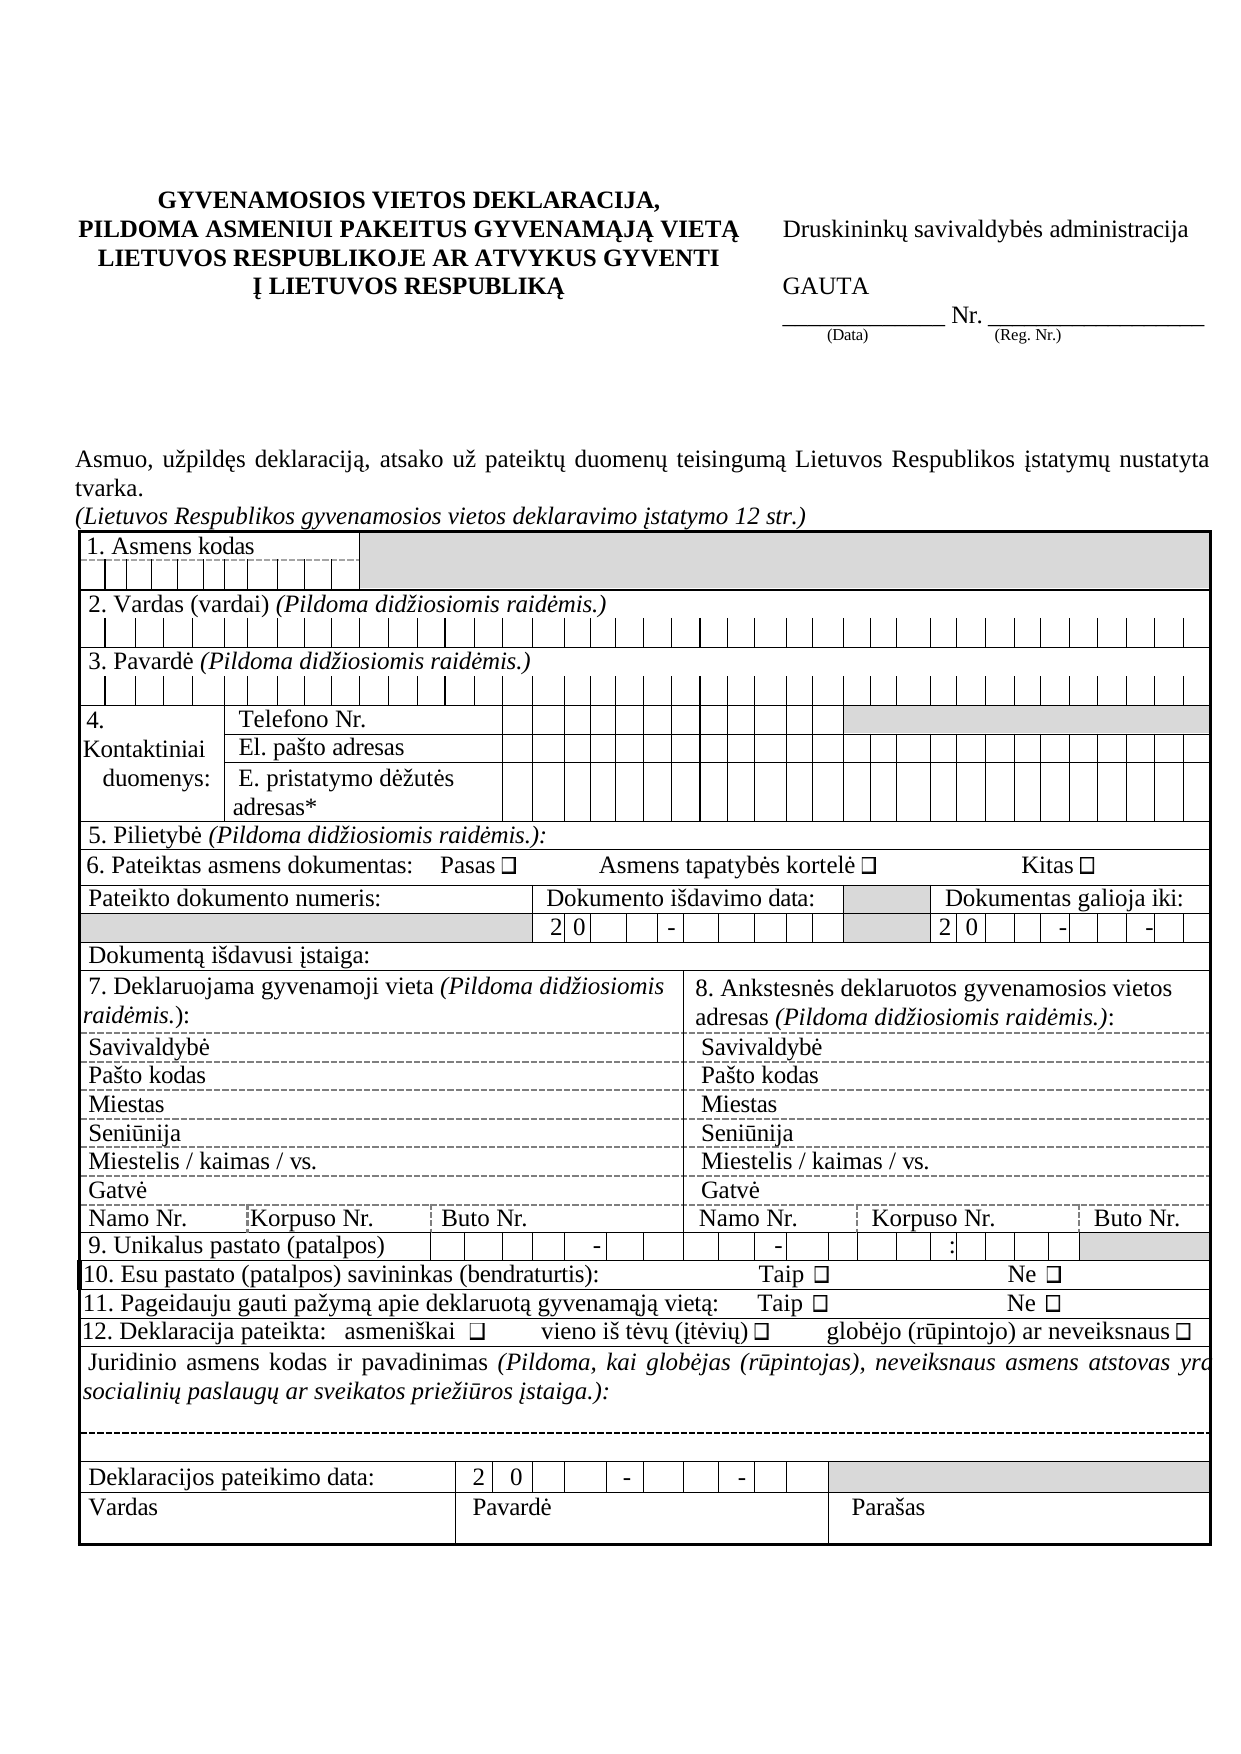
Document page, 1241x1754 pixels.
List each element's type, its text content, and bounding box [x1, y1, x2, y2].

table_cell [1098, 735, 1126, 762]
table_header [360, 533, 1209, 588]
table_cell [278, 559, 304, 588]
table_cell [844, 914, 930, 942]
table_cell [1015, 618, 1040, 647]
picture [1176, 1323, 1191, 1340]
table_cell Pašto kodas [684, 1061, 1209, 1089]
table_header 1. Asmens kodas [81, 533, 359, 559]
table_cell [957, 676, 985, 705]
table_cell [503, 763, 532, 821]
table_cell [475, 676, 502, 705]
table_cell [813, 676, 843, 705]
table_cell Telefono Nr. [225, 706, 502, 733]
table_cell [719, 1233, 754, 1260]
table_cell 0 [565, 914, 590, 942]
table_cell [728, 676, 754, 705]
table_cell 2 [931, 914, 956, 942]
table_cell - [755, 1233, 786, 1260]
table_cell [81, 914, 532, 942]
table_cell [787, 706, 812, 733]
table_cell [957, 763, 985, 821]
table_cell [957, 1233, 985, 1260]
table_cell Dokumentą išdavusi įstaiga: [81, 943, 1209, 970]
table_cell [225, 676, 247, 705]
table_cell [607, 1233, 643, 1260]
table_cell [305, 618, 331, 647]
table_cell [1155, 676, 1183, 705]
table_cell [278, 618, 304, 647]
picture [501, 857, 516, 874]
table_cell [672, 706, 699, 733]
table_cell [1041, 676, 1069, 705]
table_cell [701, 706, 727, 733]
picture [754, 1323, 769, 1340]
table_cell [986, 763, 1014, 821]
table_cell [701, 763, 727, 821]
table_cell [278, 676, 304, 705]
table_cell [728, 706, 754, 733]
table_cell [178, 559, 203, 588]
table_cell 7. Deklaruojama gyvenamoji vieta (Pildoma didžiosiomis raidėmis.): [81, 971, 683, 1032]
table_cell [616, 676, 643, 705]
table_cell [565, 1462, 606, 1492]
table_cell [1098, 618, 1126, 647]
table_cell [591, 618, 615, 647]
table_cell [871, 763, 896, 821]
table_cell [1184, 763, 1209, 821]
table_cell [844, 763, 870, 821]
picture [1046, 1295, 1061, 1312]
table_cell 0 [493, 1462, 532, 1492]
table_cell Seniūnija [684, 1118, 1209, 1146]
table_cell Miestelis / kaimas / vs. [684, 1146, 1209, 1175]
table_cell [360, 618, 388, 647]
table_cell [931, 618, 956, 647]
table_cell Parašas [829, 1493, 1209, 1543]
table_cell [627, 914, 657, 942]
table_cell [360, 676, 388, 705]
table_cell Vardas [81, 1493, 455, 1543]
table_cell [986, 618, 1014, 647]
table_cell [931, 763, 956, 821]
table_cell [871, 676, 896, 705]
table_cell El. pašto adresas [225, 735, 502, 762]
table_cell [787, 1233, 828, 1260]
table_cell [616, 618, 643, 647]
text Asmuo, užpildęs deklaraciją, atsako už pateiktų duomenų teisingumą Lietuvos Respublikos įstatymų nustatyta tvarka. [75, 444, 1210, 501]
table_cell [616, 735, 643, 762]
table_cell Savivaldybė [684, 1032, 1209, 1061]
table_cell [591, 763, 615, 821]
table_cell [591, 735, 615, 762]
table_cell Pavardė [456, 1493, 828, 1543]
table_cell [418, 676, 444, 705]
table_cell [533, 706, 564, 733]
table_cell [1041, 735, 1069, 762]
table_cell [127, 559, 151, 588]
table_cell 6. Pateiktas asmens dokumentas: Pasas Asmens tapatybės kortelė Kitas [81, 850, 1209, 885]
table_cell [1155, 914, 1183, 942]
table_cell - [658, 914, 683, 942]
table_cell Buto Nr. [431, 1204, 683, 1232]
picture [814, 1266, 829, 1283]
table_cell [1155, 763, 1183, 821]
table_cell Korpuso Nr. [857, 1204, 1079, 1232]
table_cell Pašto kodas [81, 1061, 683, 1089]
table_cell [644, 706, 671, 733]
table_cell [1015, 1233, 1048, 1260]
table_cell [986, 1233, 1014, 1260]
table_cell [446, 618, 474, 647]
table_cell [503, 676, 532, 705]
table_cell [1127, 763, 1154, 821]
table_cell 3. Pavardė (Pildoma didžiosiomis raidėmis.) [81, 648, 1209, 676]
table_cell [248, 618, 277, 647]
table_cell Seniūnija [81, 1118, 683, 1146]
table_cell [503, 618, 532, 647]
table_cell [1041, 618, 1069, 647]
table_cell [565, 706, 590, 733]
table_cell [591, 914, 626, 942]
table_cell [813, 735, 843, 762]
text (Lietuvos Respublikos gyvenamosios vietos deklaravimo įstatymo 12 str.) [75, 501, 1210, 530]
table_cell [533, 735, 564, 762]
table_cell [533, 1462, 564, 1492]
table_cell [897, 763, 930, 821]
table_cell - [719, 1462, 754, 1492]
table_cell [844, 618, 870, 647]
table_cell [431, 1233, 464, 1260]
table_cell [248, 559, 277, 588]
table_cell [644, 735, 671, 762]
table_cell - [565, 1233, 606, 1260]
table_cell - [1127, 914, 1154, 942]
table_cell [1041, 763, 1069, 821]
table_cell [644, 676, 671, 705]
table_cell [672, 676, 699, 705]
table_cell [701, 735, 727, 762]
table_cell [193, 618, 224, 647]
table_cell Savivaldybė [81, 1032, 683, 1061]
table_cell [1184, 618, 1209, 647]
table_cell Namo Nr. [81, 1204, 247, 1232]
table_cell 4. Kontaktiniai duomenys: [81, 706, 224, 821]
table_cell [225, 559, 247, 588]
table_cell [787, 1462, 828, 1492]
table_cell [813, 763, 843, 821]
table_cell [829, 1233, 857, 1260]
table_cell [1080, 1233, 1209, 1260]
table_cell [858, 1233, 896, 1260]
table_cell 0 [957, 914, 985, 942]
table_cell [446, 676, 474, 705]
table_cell : [931, 1233, 956, 1260]
table_cell [787, 618, 812, 647]
table_cell [305, 559, 331, 588]
table_cell [787, 763, 812, 821]
table_cell [1015, 735, 1040, 762]
table_cell [475, 618, 502, 647]
table_cell 10. Esu pastato (patalpos) savininkas (bendraturtis): Taip Ne [82, 1261, 1209, 1289]
table_cell [787, 676, 812, 705]
table_cell [565, 763, 590, 821]
table_cell [565, 676, 590, 705]
picture [861, 857, 876, 874]
table_cell [81, 618, 104, 647]
table_cell 8. Ankstesnės deklaruotos gyvenamosios vietos adresas (Pildoma didžiosiomis raidėmis.): [684, 971, 1209, 1032]
table_cell Gatvė [684, 1175, 1209, 1203]
table_cell 9. Unikalus pastato (patalpos) [81, 1233, 430, 1260]
table_header GYVENAMOSIOS VIETOS DEKLARACIJA, PILDOMA ASMENIUI PAKEITUS GYVENAMĄJĄ VIETĄ LIETUVOS RESPUBLIKOJE AR ATVYKUS GYVENTI Į LIETUVOS RESPUBLIKĄ [74, 186, 782, 404]
table_cell [986, 914, 1014, 942]
table_cell [957, 618, 985, 647]
table_cell [897, 735, 930, 762]
table_cell [1098, 914, 1126, 942]
table_cell [844, 886, 930, 913]
table_cell [503, 1233, 532, 1260]
table_cell [1049, 1233, 1079, 1260]
table_cell [644, 763, 671, 821]
picture [813, 1295, 828, 1312]
table_cell [1184, 735, 1209, 762]
table_cell [644, 1233, 683, 1260]
table_cell [81, 1432, 1209, 1461]
table_cell [829, 1462, 1209, 1492]
table_cell [1127, 735, 1154, 762]
table_cell [672, 763, 699, 821]
table_cell [755, 1462, 786, 1492]
table_cell [897, 1233, 930, 1260]
table_cell [787, 735, 812, 762]
table_cell [503, 735, 532, 762]
table_cell [931, 676, 956, 705]
table_cell [418, 618, 444, 647]
table_cell Gatvė [81, 1175, 683, 1203]
table_cell [81, 559, 104, 588]
table_cell [136, 676, 163, 705]
table_cell [305, 676, 331, 705]
table_cell [644, 1462, 683, 1492]
table_cell 2. Vardas (vardai) (Pildoma didžiosiomis raidėmis.) [81, 591, 1209, 618]
table_cell [1155, 735, 1183, 762]
table_cell [533, 763, 564, 821]
table_cell [225, 618, 247, 647]
table_cell Deklaracijos pateikimo data: [81, 1462, 455, 1492]
table_cell [164, 676, 192, 705]
table_cell [701, 676, 727, 705]
table_cell [533, 1233, 564, 1260]
table_cell [106, 559, 126, 588]
table_cell [1015, 763, 1040, 821]
table_cell 12. Deklaracija pateikta: asmeniškai vieno iš tėvų (įtėvių) globėjo (rūpintojo) ar neveiksnaus [81, 1319, 1209, 1346]
table_cell [755, 618, 786, 647]
table_cell [533, 618, 564, 647]
table_cell [986, 676, 1014, 705]
table_cell [616, 763, 643, 821]
table_cell [389, 676, 417, 705]
table_cell [332, 676, 359, 705]
table_cell [152, 559, 177, 588]
table_cell [684, 1462, 718, 1492]
table_cell [1184, 914, 1209, 942]
table_cell [957, 735, 985, 762]
table_cell [248, 676, 277, 705]
table_cell [844, 735, 870, 762]
table_cell [565, 618, 590, 647]
table_cell Dokumentas galioja iki: [931, 886, 1209, 913]
table_cell [684, 914, 718, 942]
table_cell [1127, 676, 1154, 705]
table_cell Miestas [81, 1089, 683, 1118]
table_cell [813, 914, 843, 942]
table_cell [897, 618, 930, 647]
table_cell [389, 618, 417, 647]
table_cell [701, 618, 727, 647]
table_cell [672, 735, 699, 762]
table_cell [1184, 676, 1209, 705]
table_cell [465, 1233, 502, 1260]
table_cell [193, 676, 224, 705]
table_cell [81, 676, 104, 705]
table_cell [813, 706, 843, 733]
table_cell [1070, 763, 1097, 821]
table_cell Pateikto dokumento numeris: [81, 886, 532, 913]
table_cell [1070, 618, 1097, 647]
table_cell - [1041, 914, 1069, 942]
table_cell [728, 735, 754, 762]
table_cell [719, 914, 754, 942]
table_cell [332, 559, 359, 588]
table_cell [565, 735, 590, 762]
table_cell [897, 676, 930, 705]
table_cell Juridinio asmens kodas ir pavadinimas (Pildoma, kai globėjas (rūpintojas), neveiksnaus asmens atstovas yra socialinių paslaugų ar sveikatos priežiūros įstaiga.): [81, 1347, 1209, 1432]
picture [1046, 1266, 1061, 1283]
table_cell [1015, 676, 1040, 705]
table_cell [106, 676, 135, 705]
table_cell Miestelis / kaimas / vs. [81, 1146, 683, 1175]
picture [469, 1323, 485, 1340]
table_cell [106, 618, 135, 647]
table_header Druskininkų savivaldybės administracija GAUTA _____________ Nr. __________________ (Data) (Reg. Nr.) [783, 186, 1211, 404]
table_cell [591, 706, 615, 733]
table_cell [986, 735, 1014, 762]
table_cell [1015, 914, 1040, 942]
table_cell [787, 914, 812, 942]
table_cell E. pristatymo dėžutės adresas* [225, 763, 502, 821]
table_cell Korpuso Nr. [248, 1204, 431, 1232]
table_cell [1070, 914, 1097, 942]
table_cell [755, 914, 786, 942]
table_cell Buto Nr. [1079, 1204, 1209, 1232]
table_cell [1098, 676, 1126, 705]
table_cell [755, 706, 786, 733]
table_cell [1127, 618, 1154, 647]
table_cell [1070, 676, 1097, 705]
table_cell [672, 618, 699, 647]
table_cell 11. Pageidauju gauti pažymą apie deklaruotą gyvenamąją vietą: Taip Ne [81, 1290, 1209, 1317]
table_cell [728, 763, 754, 821]
table_cell [728, 618, 754, 647]
table_cell [644, 618, 671, 647]
table_cell [871, 735, 896, 762]
picture [1080, 857, 1095, 874]
table_cell [164, 618, 192, 647]
table_cell [755, 763, 786, 821]
table_cell [813, 618, 843, 647]
table_cell [755, 735, 786, 762]
table_cell Namo Nr. [684, 1204, 857, 1232]
table_cell - [607, 1462, 643, 1492]
table_cell [503, 706, 532, 733]
table_cell [591, 676, 615, 705]
table_cell [931, 735, 956, 762]
table_cell [844, 706, 1209, 733]
table_cell [533, 676, 564, 705]
table_cell [844, 676, 870, 705]
table_cell [871, 618, 896, 647]
table_cell [755, 676, 786, 705]
table_cell [332, 618, 359, 647]
table_cell Dokumento išdavimo data: [533, 886, 843, 913]
table_cell [1098, 763, 1126, 821]
table_cell Miestas [684, 1089, 1209, 1118]
table_cell [684, 1233, 718, 1260]
table_cell 2 [456, 1462, 492, 1492]
table_cell [1155, 618, 1183, 647]
table_cell [136, 618, 163, 647]
table_cell [204, 559, 224, 588]
table_cell [616, 706, 643, 733]
table_cell [1070, 735, 1097, 762]
table_cell 2 [533, 914, 564, 942]
table_cell 5. Pilietybė (Pildoma didžiosiomis raidėmis.): [81, 822, 1209, 849]
